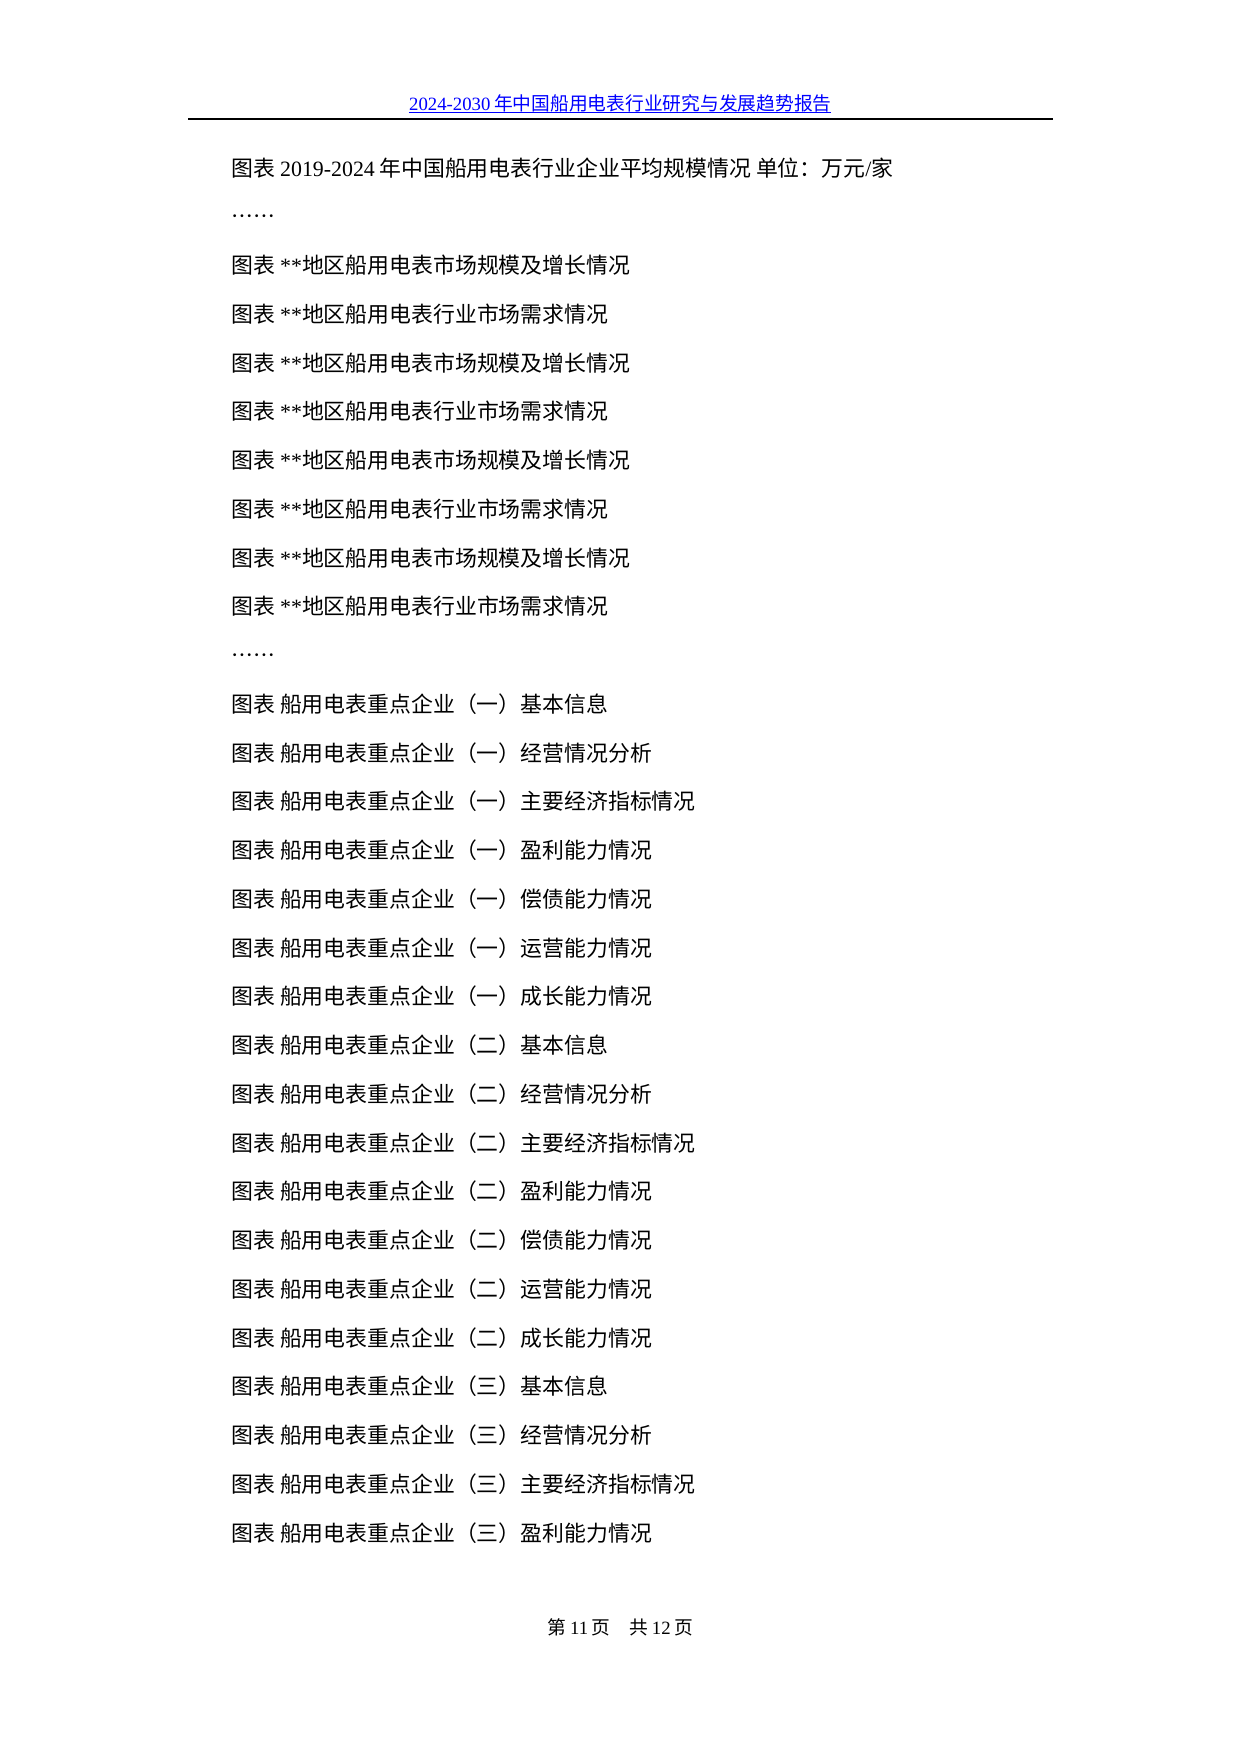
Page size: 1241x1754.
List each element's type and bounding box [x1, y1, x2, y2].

text [187, 150, 1053, 1548]
